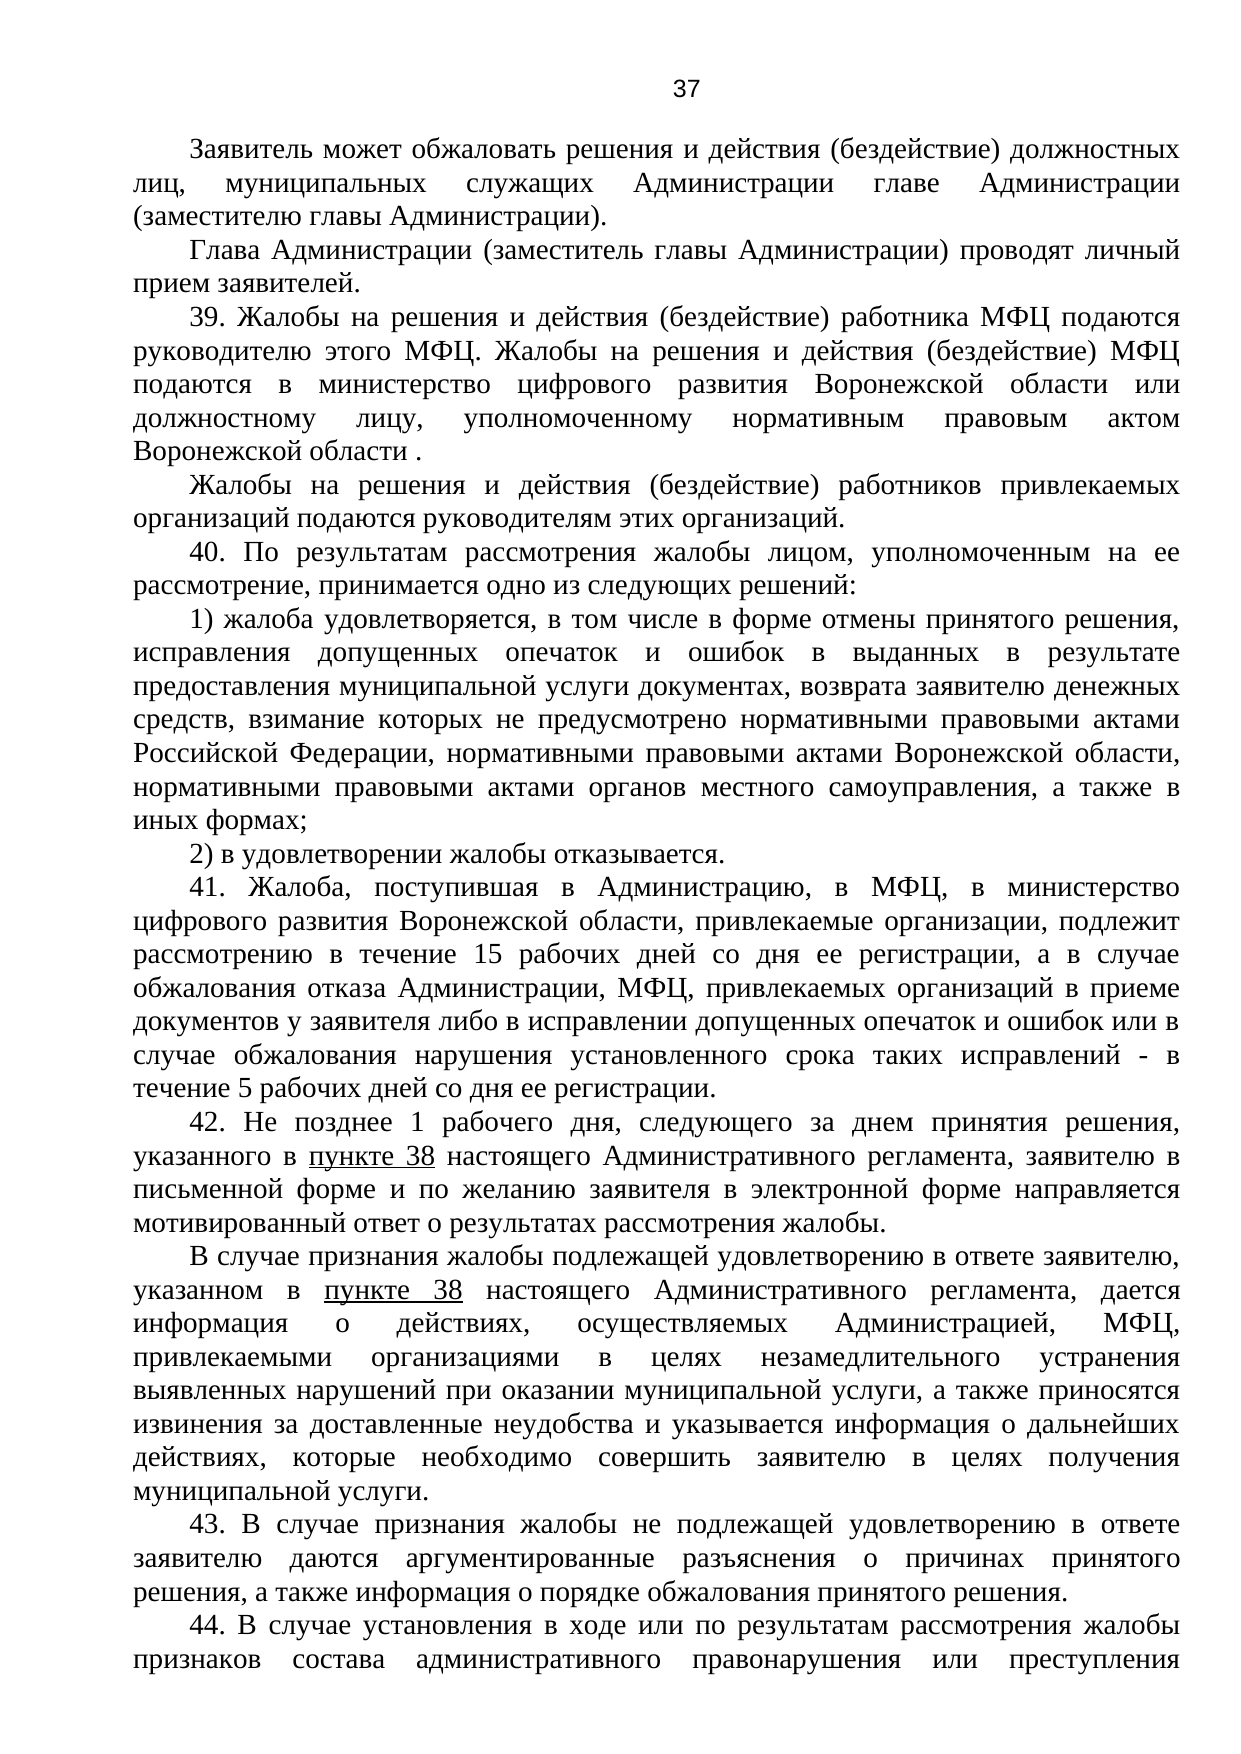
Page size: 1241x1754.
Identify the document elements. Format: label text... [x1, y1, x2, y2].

text 1) жалоба удовлетворяется, в том числе в форме отмены принятого решения, исправления допущенных опечаток и ошибок в выданных в результате предоставления муниципальной услуги документах, возврата заявителю денежных средств, взимание которых не предусмотрено нормативными правовыми актами Российской Федерации, нормативными правовыми актами Воронежской области, нормативными правовыми актами органов местного самоуправления, а также в иных формах; [133, 601, 1181, 836]
text 2) в удовлетворении жалобы отказывается. [133, 836, 1181, 869]
text Заявитель может обжаловать решения и действия (бездействие) должностных лиц, муниципальных служащих Администрации главе Администрации (заместителю главы Администрации). [133, 131, 1181, 232]
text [133, 1607, 1181, 1674]
text 41. Жалоба, поступившая в Администрацию, в МФЦ, в министерство цифрового развития Воронежской области, привлекаемые организации, подлежит рассмотрению в течение 15 рабочих дней со дня ее регистрации, а в случае обжалования отказа Администрации, МФЦ, привлекаемых организаций в приеме документов у заявителя либо в исправлении допущенных опечаток и ошибок или в случае обжалования нарушения установленного срока таких исправлений - в течение 5 рабочих дней со дня ее регистрации. [133, 869, 1181, 1104]
text Жалобы на решения и действия (бездействие) работников привлекаемых организаций подаются руководителям этих организаций. [133, 467, 1181, 534]
text Глава Администрации (заместитель главы Администрации) проводят личный прием заявителей. [133, 232, 1181, 299]
text 39. Жалобы на решения и действия (бездействие) работника МФЦ подаются руководителю этого МФЦ. Жалобы на решения и действия (бездействие) МФЦ подаются в министерство цифрового развития Воронежской области или должностному лицу, уполномоченному нормативным правовым актом Воронежской области . [133, 299, 1181, 467]
text В случае признания жалобы подлежащей удовлетворению в ответе заявителю, указанном в пункте 38 настоящего Административного регламента, дается информация о действиях, осуществляемых Администрацией, МФЦ, привлекаемыми организациями в целях незамедлительного устранения выявленных нарушений при оказании муниципальной услуги, а также приносятся извинения за доставленные неудобства и указывается информация о дальнейших действиях, которые необходимо совершить заявителю в целях получения муниципальной услуги. [133, 1238, 1181, 1507]
text 43. В случае признания жалобы не подлежащей удовлетворению в ответе заявителю даются аргументированные разъяснения о причинах принятого решения, а также информация о порядке обжалования принятого решения. [133, 1507, 1181, 1607]
text 40. По результатам рассмотрения жалобы лицом, уполномоченным на ее рассмотрение, принимается одно из следующих решений: [133, 534, 1181, 601]
text 42. Не позднее 1 рабочего дня, следующего за днем принятия решения, указанного в пункте 38 настоящего Административного регламента, заявителю в письменной форме и по желанию заявителя в электронной форме направляется мотивированный ответ о результатах рассмотрения жалобы. [133, 1104, 1181, 1238]
